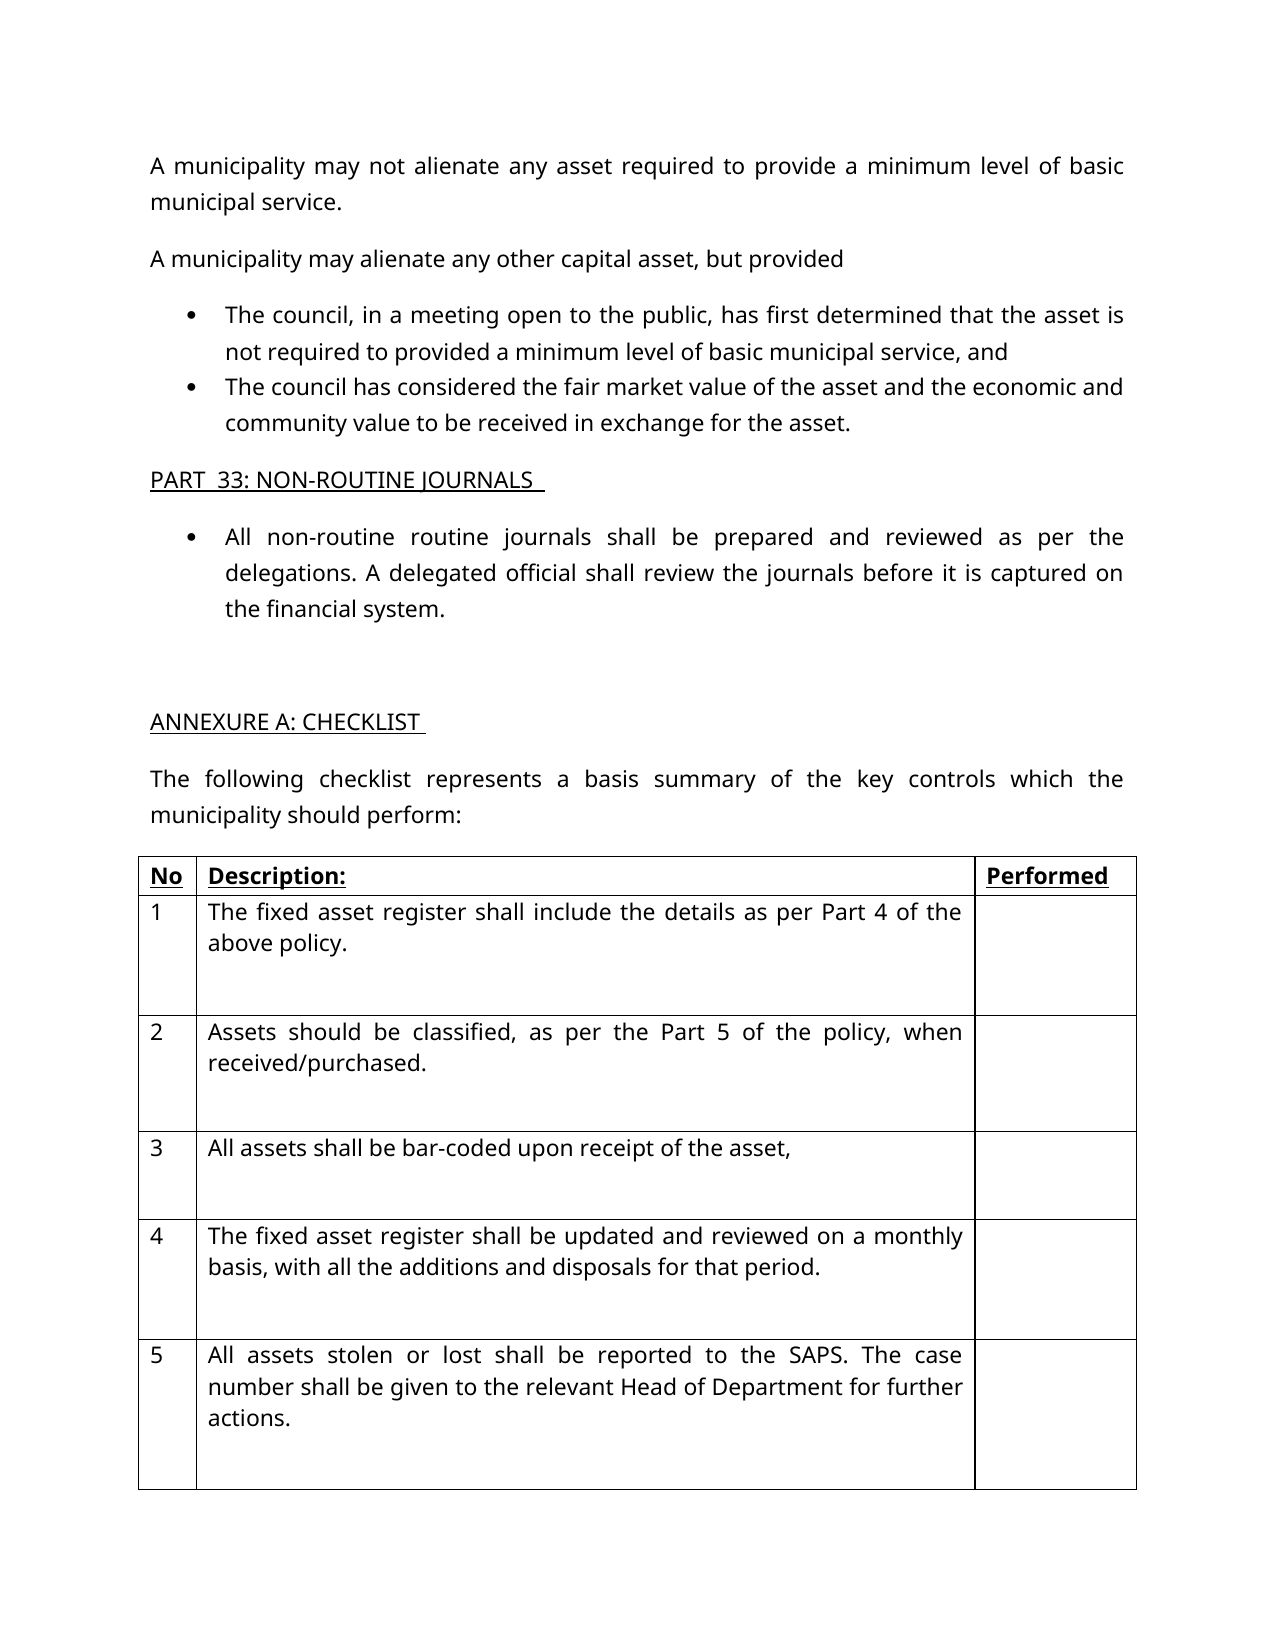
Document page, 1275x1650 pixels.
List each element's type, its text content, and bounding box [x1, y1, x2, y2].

table_cell 1 [139, 896, 196, 1014]
table_cell 3 [139, 1132, 196, 1219]
list All non-routine routine journals shall be prepared and reviewed as per the delegations. A delegated official shall review the journals before it is captured on the financial system. [187, 521, 1125, 624]
table_cell [976, 1220, 1136, 1338]
text ANNEXURE A: CHECKLIST [150, 706, 1125, 737]
table_cell All assets shall be bar-coded upon receipt of the asset, [197, 1132, 974, 1219]
table_cell All assets stolen or lost shall be reported to the SAPS. The case number shall be given to the relevant Head of Department for further actions. [197, 1340, 974, 1489]
table_cell [976, 896, 1136, 1014]
table_cell [976, 1016, 1136, 1131]
table_cell [976, 1340, 1136, 1489]
text A municipality may alienate any other capital asset, but provided [150, 243, 1125, 274]
text The following checklist represents a basis summary of the key controls which the municipality should perform: [150, 763, 1125, 830]
list The council, in a meeting open to the public, has first determined that the asset is not required to provided a minimum level of basic municipal service, and [187, 299, 1125, 367]
table_cell [976, 1132, 1136, 1219]
table_header Performed [976, 857, 1136, 895]
table_cell 2 [139, 1016, 196, 1131]
table_cell The fixed asset register shall include the details as per Part 4 of the above policy. [197, 896, 974, 1014]
table_cell The fixed asset register shall be updated and reviewed on a monthly basis, with all the additions and disposals for that period. [197, 1220, 974, 1338]
table_cell 5 [139, 1340, 196, 1489]
table_cell Assets should be classified, as per the Part 5 of the policy, when received/purchased. [197, 1016, 974, 1131]
table_header Description: [197, 857, 974, 895]
list The council has considered the fair market value of the asset and the economic and community value to be received in exchange for the asset. [187, 371, 1125, 438]
text A municipality may not alienate any asset required to provide a minimum level of basic municipal service. [150, 150, 1125, 217]
table_header No [139, 857, 196, 895]
text PART 33: NON-ROUTINE JOURNALS [150, 464, 1125, 495]
table_cell 4 [139, 1220, 196, 1338]
